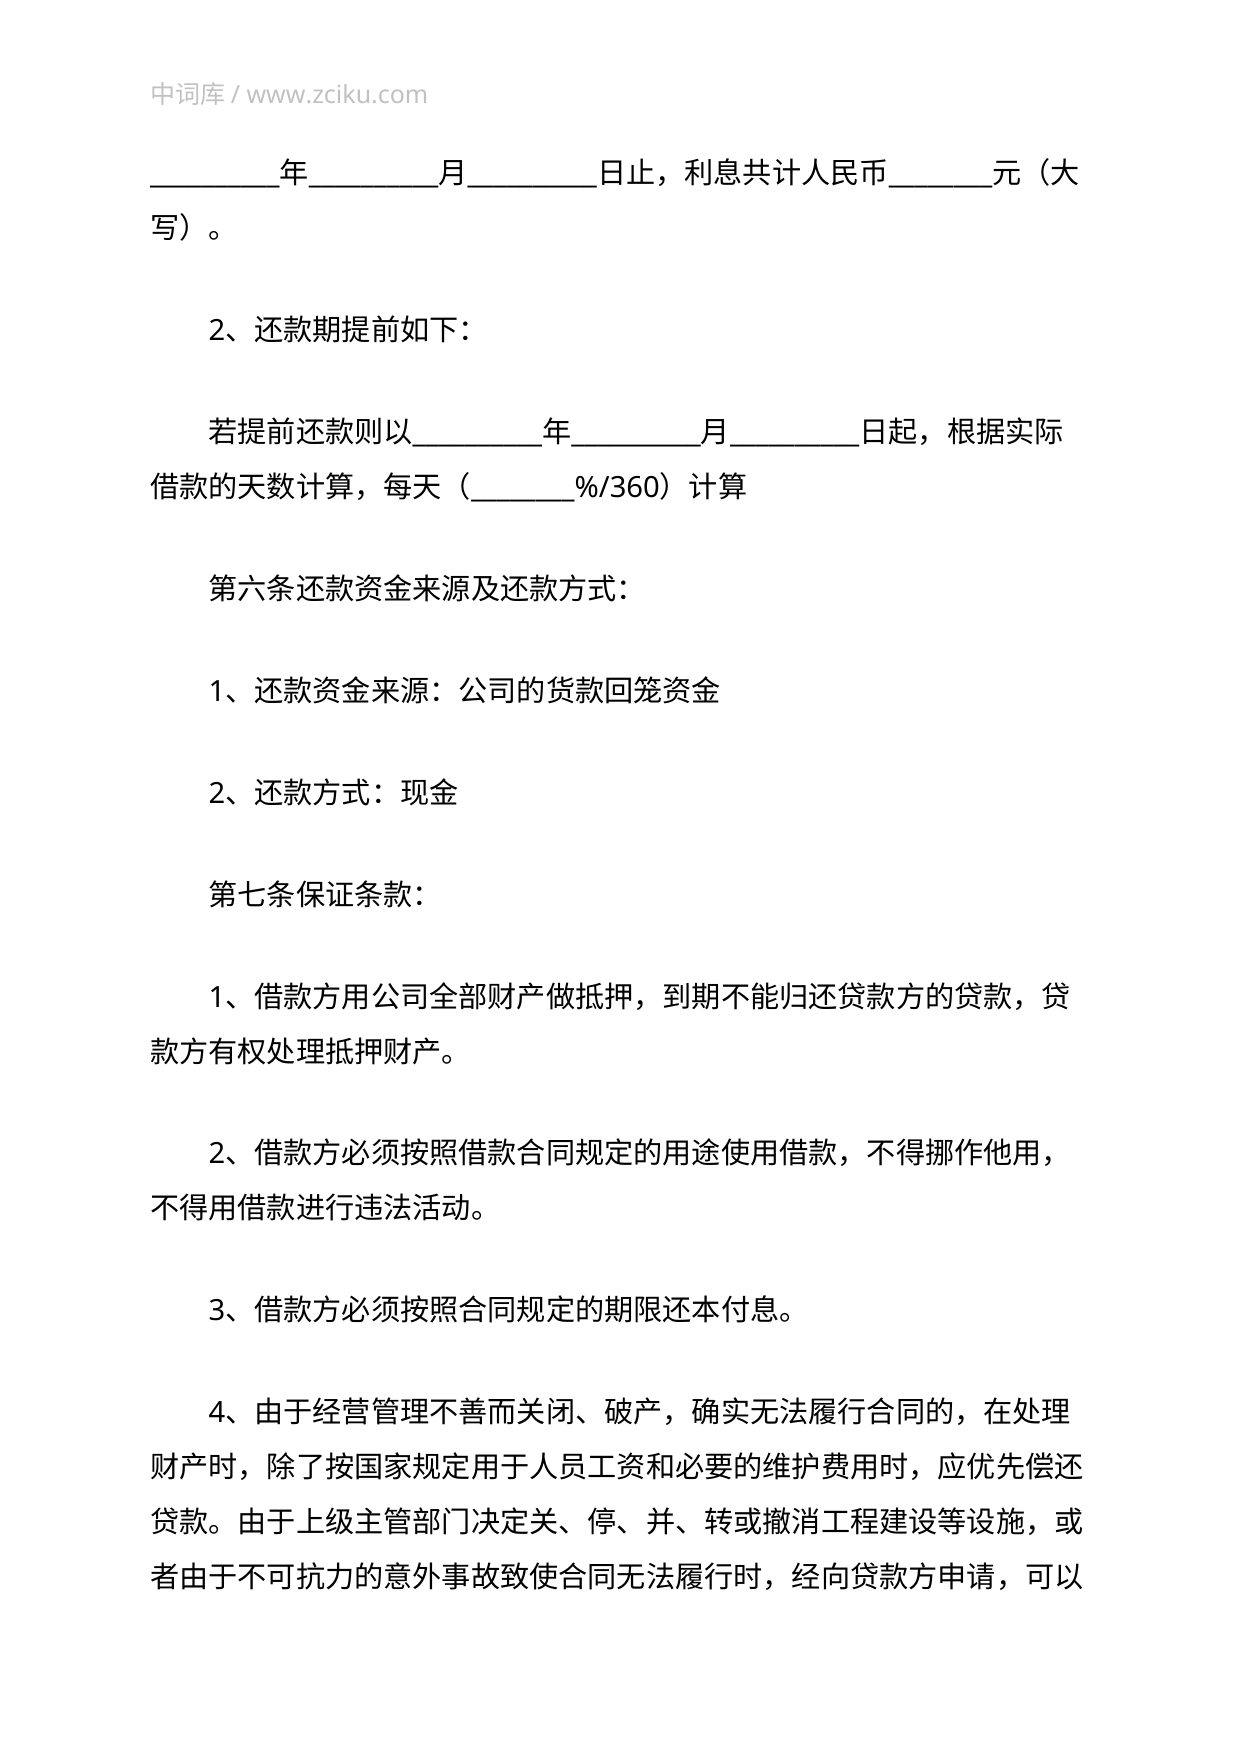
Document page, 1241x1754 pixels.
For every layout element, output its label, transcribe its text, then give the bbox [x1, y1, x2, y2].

text 第六条还款资金来源及还款方式： [150, 566, 1090, 608]
text 1、借款方用公司全部财产做抵押，到期不能归还贷款方的贷款，贷款方有权处理抵押财产。 [150, 973, 1090, 1071]
text 若提前还款则以__________年__________月__________日起，根据实际借款的天数计算，每天（________%/360）计算 [150, 409, 1090, 506]
text 3、借款方必须按照合同规定的期限还本付息。 [150, 1287, 1090, 1329]
text 第七条保证条款： [150, 871, 1090, 914]
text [150, 1389, 1090, 1596]
text 2、还款方式：现金 [150, 769, 1090, 812]
text 2、还款期提前如下： [150, 307, 1090, 349]
text 2、借款方必须按照借款合同规定的用途使用借款，不得挪作他用，不得用借款进行违法活动。 [150, 1130, 1090, 1227]
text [150, 150, 1090, 247]
text 1、还款资金来源：公司的货款回笼资金 [150, 667, 1090, 710]
